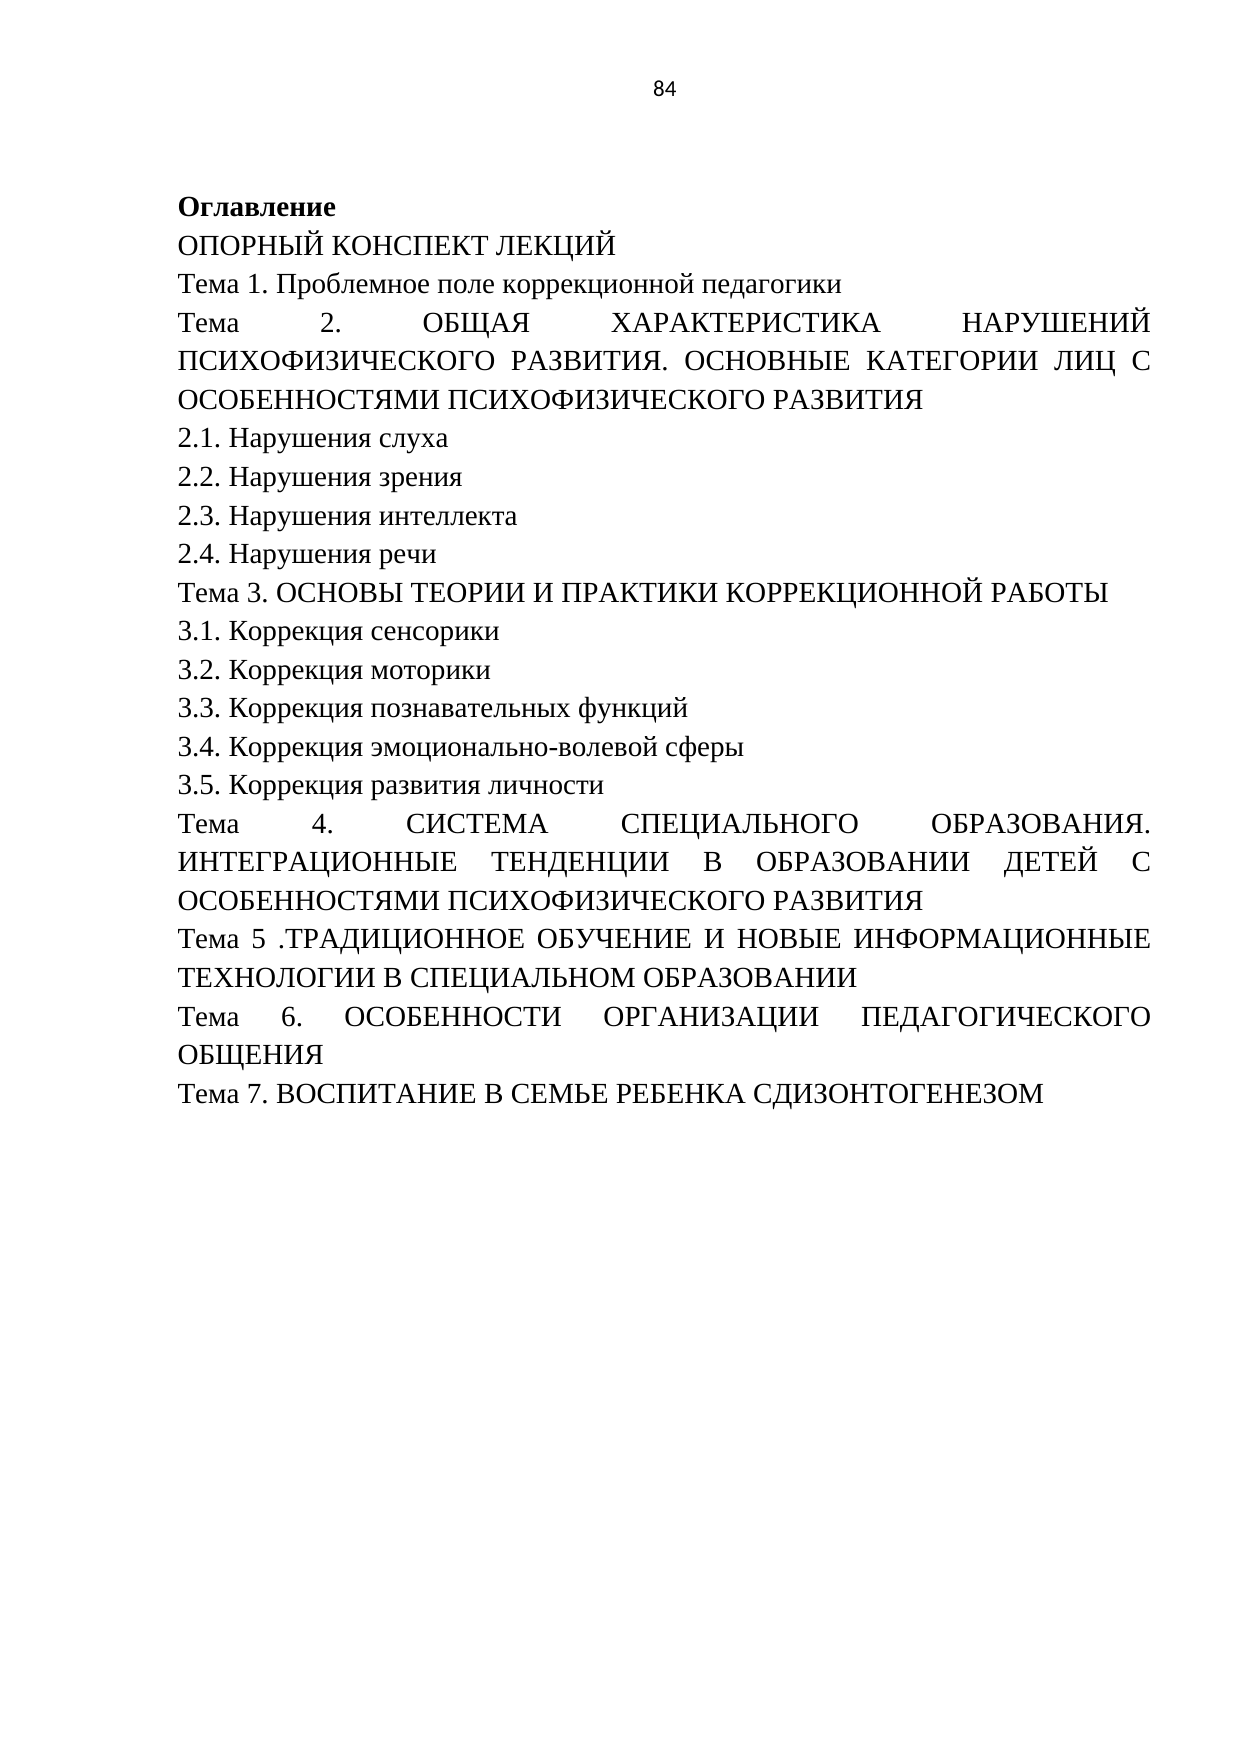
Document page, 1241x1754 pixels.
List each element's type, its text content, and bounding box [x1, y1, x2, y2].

text Тема 6. ОСОБЕННОСТИ ОРГАНИЗАЦИИ ПЕДАГОГИЧЕСКОГО ОБЩЕНИЯ [177, 999, 1152, 1071]
text Тема 1. Проблемное поле коррекционной педагогики [177, 266, 1152, 300]
text Тема 7. ВОСПИТАНИЕ В СЕМЬЕ РЕБЕНКА СДИЗОНТОГЕНЕЗОМ [177, 1076, 1152, 1109]
text 2.2. Нарушения зрения [177, 459, 1152, 493]
text 3.1. Коррекция сенсорики [177, 613, 1152, 647]
text Тема 3. ОСНОВЫ ТЕОРИИ И ПРАКТИКИ КОРРЕКЦИОННОЙ РАБОТЫ [177, 575, 1152, 608]
text 3.2. Коррекция моторики [177, 652, 1152, 685]
text 2.3. Нарушения интеллекта [177, 498, 1152, 531]
text 2.4. Нарушения речи [177, 536, 1152, 570]
text Тема 4. СИСТЕМА СПЕЦИАЛЬНОГО ОБРАЗОВАНИЯ. ИНТЕГРАЦИОННЫЕ ТЕНДЕНЦИИ В ОБРАЗОВАНИИ ДЕТЕЙ С ОСОБЕННОСТЯМИ ПСИХОФИЗИЧЕСКОГО РАЗВИТИЯ [177, 806, 1152, 917]
text 2.1. Нарушения слуха [177, 421, 1152, 454]
text 3.5. Коррекция развития личности [177, 767, 1152, 801]
text ОПОРНЫЙ КОНСПЕКТ ЛЕКЦИЙ [177, 228, 1152, 261]
text Оглавление [177, 189, 1152, 223]
text 3.3. Коррекция познавательных функций [177, 690, 1152, 724]
text Тема 2. ОБЩАЯ ХАРАКТЕРИСТИКА НАРУШЕНИЙ ПСИХОФИЗИЧЕСКОГО РАЗВИТИЯ. ОСНОВНЫЕ КАТЕГОРИИ ЛИЦ С ОСОБЕННОСТЯМИ ПСИХОФИЗИЧЕСКОГО РАЗВИТИЯ [177, 305, 1152, 416]
text Тема 5 .ТРАДИЦИОННОЕ ОБУЧЕНИЕ И НОВЫЕ ИНФОРМАЦИОННЫЕ ТЕХНОЛОГИИ В СПЕЦИАЛЬНОМ ОБРАЗОВАНИИ [177, 922, 1152, 994]
text 3.4. Коррекция эмоционально-волевой сферы [177, 729, 1152, 762]
